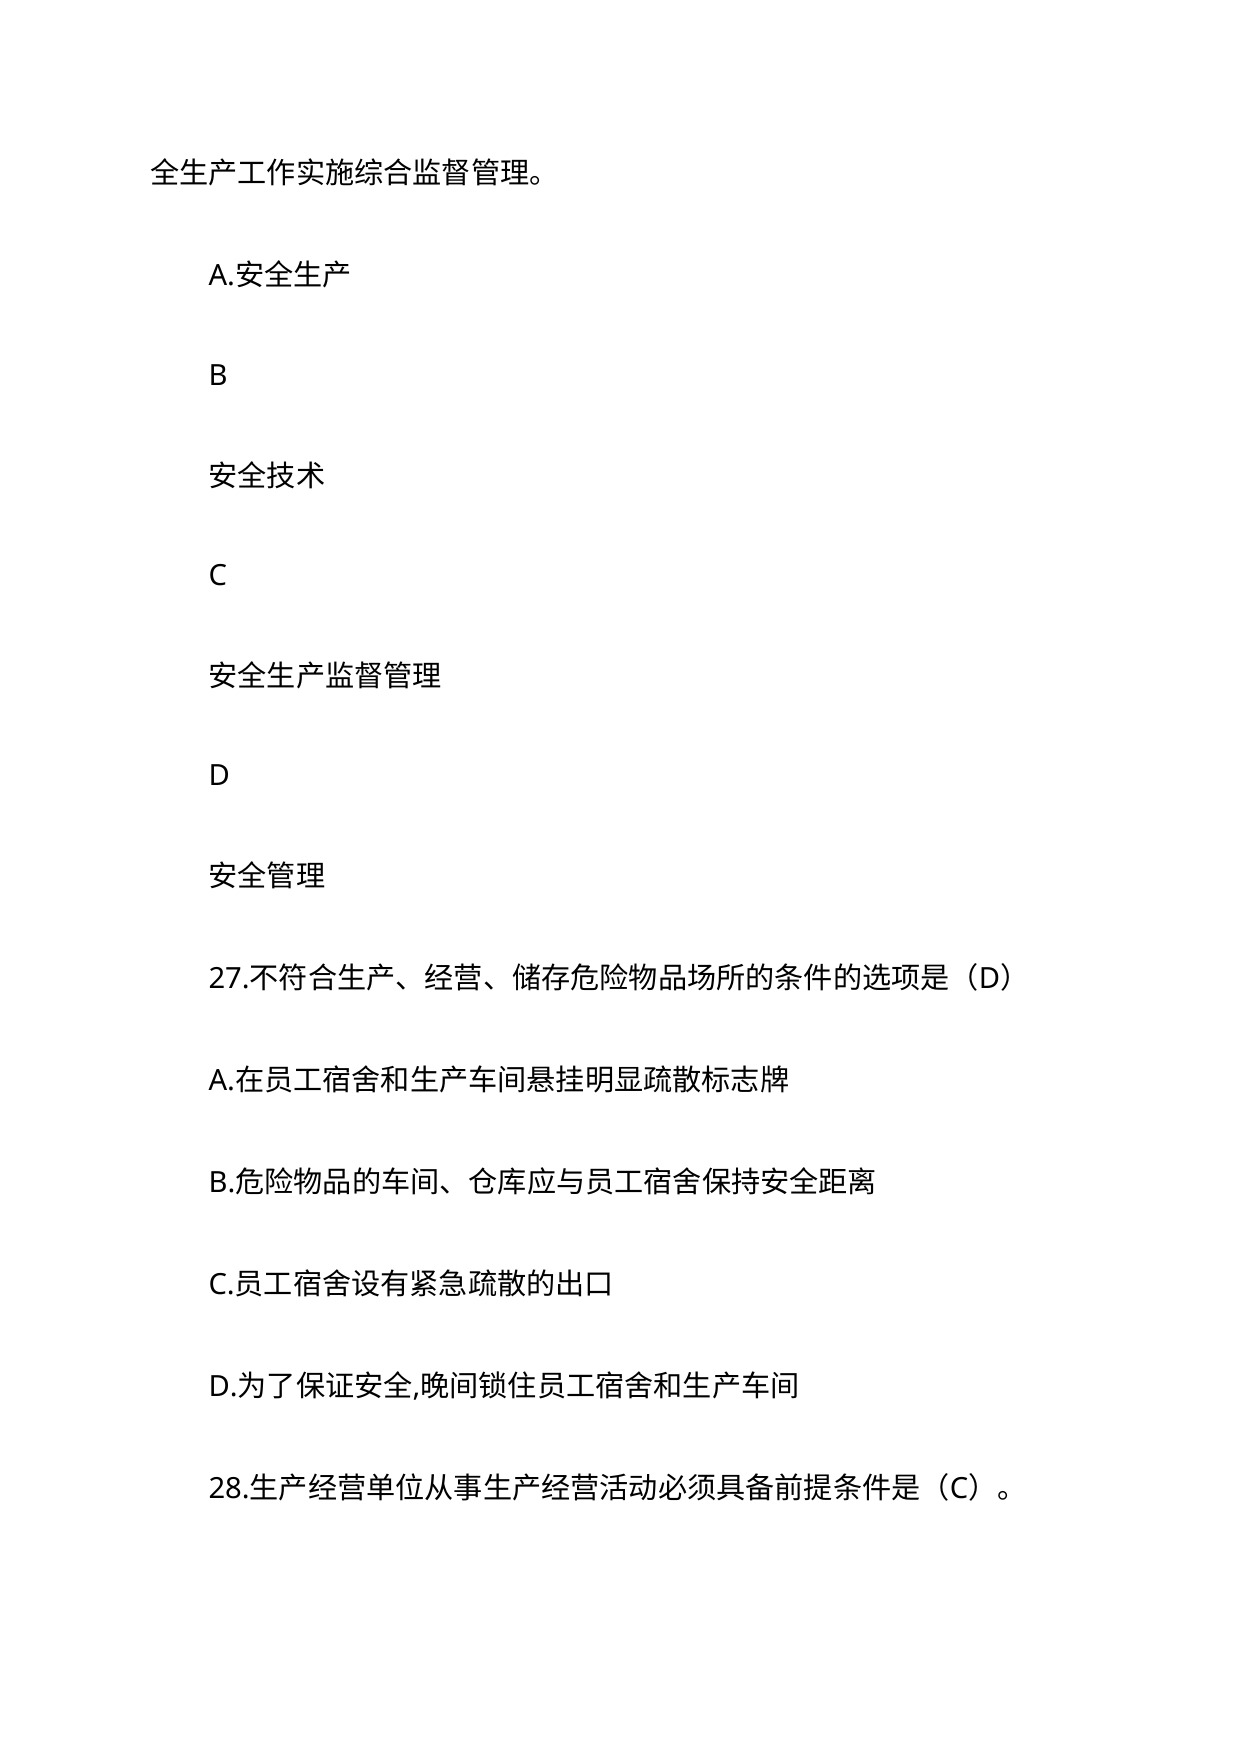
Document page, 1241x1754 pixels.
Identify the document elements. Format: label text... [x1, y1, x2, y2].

text A.安全生产 [150, 252, 1090, 294]
text 安全技术 [150, 452, 1090, 494]
text A.在员工宿舍和生产车间悬挂明显疏散标志牌 [150, 1056, 1090, 1099]
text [150, 150, 1090, 192]
text B.危险物品的车间、仓库应与员工宿舍保持安全距离 [150, 1158, 1090, 1201]
text D [150, 754, 1090, 794]
text 27.不符合生产、经营、储存危险物品场所的条件的选项是（D） [150, 954, 1090, 997]
text 安全管理 [150, 853, 1090, 895]
text C.员工宿舍设有紧急疏散的出口 [150, 1260, 1090, 1303]
text 28.生产经营单位从事生产经营活动必须具备前提条件是（C）。 [150, 1464, 1090, 1507]
text B [150, 354, 1090, 393]
text C [150, 554, 1090, 594]
text 安全生产监督管理 [150, 652, 1090, 695]
text D.为了保证安全,晚间锁住员工宿舍和生产车间 [150, 1362, 1090, 1405]
